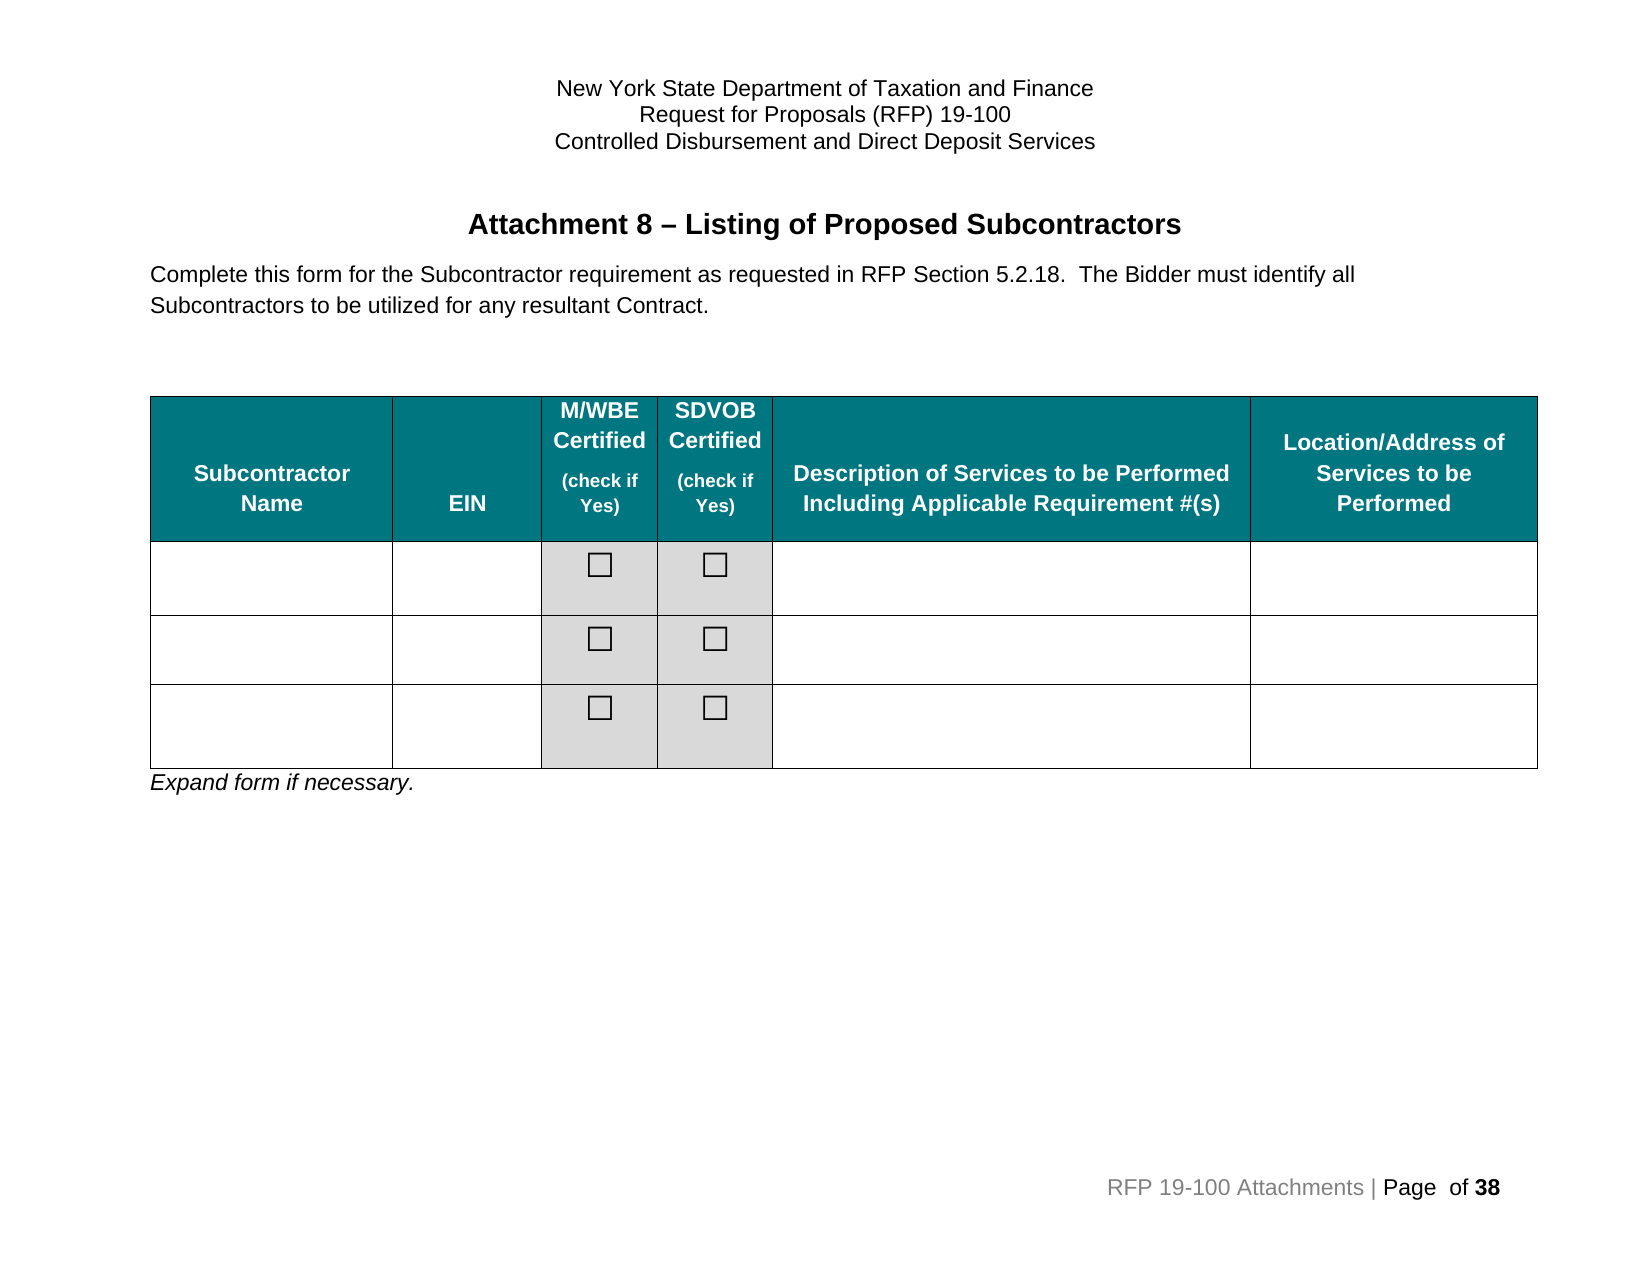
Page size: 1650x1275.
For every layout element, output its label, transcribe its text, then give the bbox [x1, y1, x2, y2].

table_header Location/Address of Services to be Performed [1251, 397, 1537, 541]
table_cell [151, 542, 392, 615]
table_header EIN [393, 397, 541, 541]
text Complete this form for the Subcontractor requirement as requested in RFP Section 5.2.18. The Bidder must identify all Subcontractors to be utilized for any resultant Contract. [150, 261, 1500, 318]
table_cell [1251, 542, 1537, 615]
table_cell [1251, 685, 1537, 768]
table_cell [151, 616, 392, 684]
table_header Description of Services to be Performed Including Applicable Requirement #(s) [773, 397, 1250, 541]
subtitle Attachment 8 – Listing of Proposed Subcontractors [150, 207, 1500, 241]
text Expand form if necessary. [150, 769, 1500, 796]
table_header SDVOB Certified (check if Yes) [658, 397, 772, 541]
table_header Subcontractor Name [151, 397, 392, 541]
table_cell [773, 685, 1250, 768]
table_cell [393, 685, 541, 768]
table_header M/WBE Certified (check if Yes) [542, 397, 657, 541]
table_cell [773, 616, 1250, 684]
table_cell [773, 542, 1250, 615]
table_cell [393, 616, 541, 684]
table_cell [393, 542, 541, 615]
table_cell [151, 685, 392, 768]
table_cell [1251, 616, 1537, 684]
